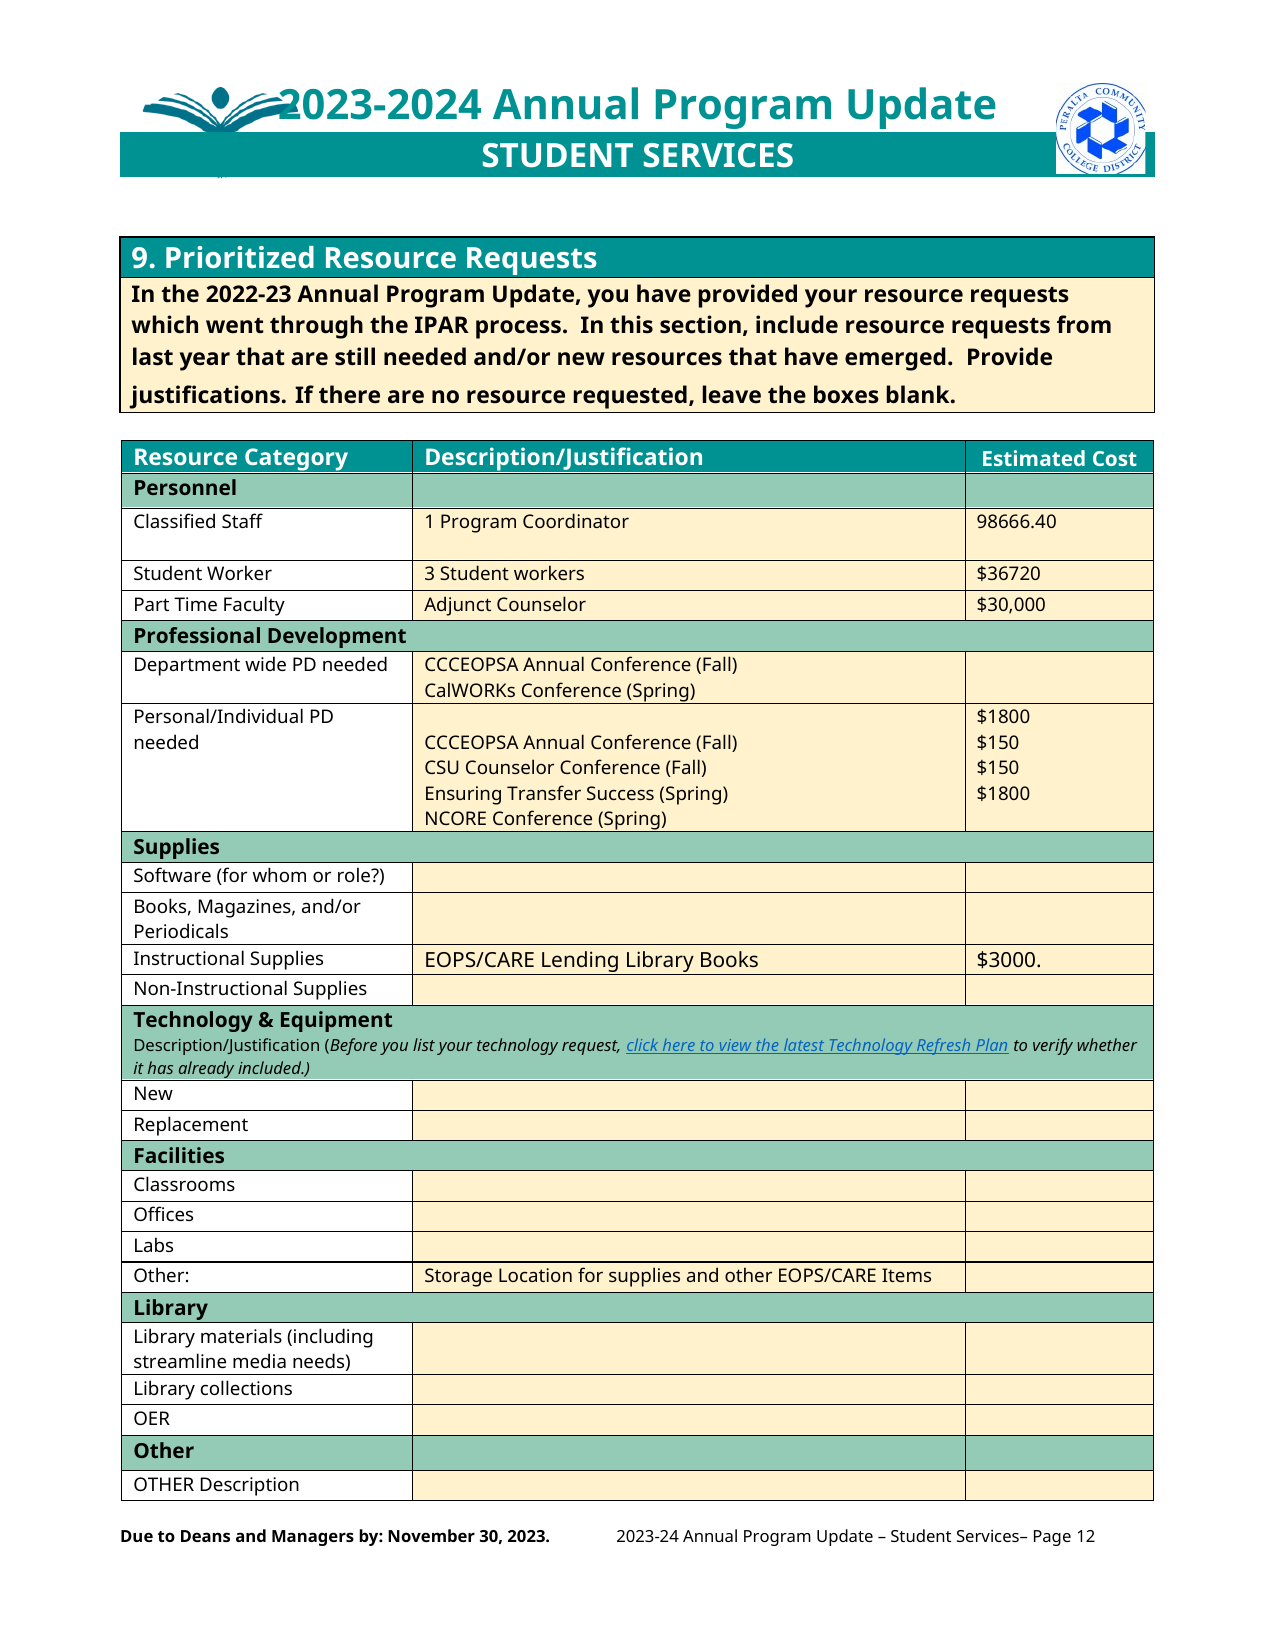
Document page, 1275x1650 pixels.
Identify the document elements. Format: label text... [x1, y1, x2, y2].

table_cell EOPS/CARE Lending Library Books [413, 945, 965, 974]
table_cell Facilities [122, 1141, 1153, 1170]
table_cell [966, 1471, 1153, 1500]
table_cell [413, 863, 965, 892]
table_header Estimated Cost [966, 441, 1153, 472]
table_cell [966, 1232, 1153, 1261]
table_cell $1800 $150 $150 $1800 [966, 704, 1153, 831]
picture [122, 177, 319, 182]
picture [309, 94, 317, 114]
table_cell Other [122, 1436, 412, 1470]
table_cell In the 2022-23 Annual Program Update, you have provided your resource requests which went through the IPAR process. In this section, include resource requests from last year that are still needed and/or new resources that have emerged. Provide justifications. If there are no resource requested, leave the boxes blank. [121, 278, 1154, 412]
table_cell Library [122, 1293, 1153, 1322]
table_cell Student Worker [122, 561, 412, 590]
table_cell [966, 1323, 1153, 1374]
table_cell Personal/Individual PD needed [122, 704, 412, 831]
table_cell [966, 1405, 1153, 1435]
table_cell Technology & Equipment Description/Justification (Before you list your technology request, click here to view the latest Technology Refresh Plan to verify whether it has already included.) [122, 1006, 1153, 1079]
table_cell [966, 474, 1153, 507]
table_cell Storage Location for supplies and other EOPS/CARE Items [413, 1263, 965, 1292]
table_cell Personnel [122, 474, 412, 507]
table_cell Library materials (including streamline media needs) [122, 1323, 412, 1374]
table_cell Library collections [122, 1375, 412, 1404]
table_cell [413, 1171, 965, 1201]
table_cell [413, 1323, 965, 1374]
table_cell Replacement [122, 1111, 412, 1140]
table_cell OTHER Description [122, 1471, 412, 1500]
table_cell [966, 1202, 1153, 1231]
table_cell Other: [122, 1263, 412, 1292]
table_cell [413, 893, 965, 944]
table_cell [966, 1263, 1153, 1292]
table_cell [413, 1202, 965, 1231]
table_cell 3 Student workers [413, 561, 965, 590]
table_cell [966, 1081, 1153, 1110]
table_cell Books, Magazines, and/or Periodicals [122, 893, 412, 944]
picture [1056, 83, 1146, 174]
table_cell [413, 1232, 965, 1261]
table_cell Department wide PD needed [122, 652, 412, 703]
table_cell Offices [122, 1202, 412, 1231]
table_cell [966, 1111, 1153, 1140]
table_cell $30,000 [966, 591, 1153, 620]
table_cell Software (for whom or role?) [122, 863, 412, 892]
table_cell [413, 1405, 965, 1435]
table_cell [413, 975, 965, 1004]
table_cell Non-Instructional Supplies [122, 975, 412, 1004]
table_cell [413, 1471, 965, 1500]
table_cell [966, 652, 1153, 703]
table_cell 98666.40 [966, 509, 1153, 559]
table_cell Instructional Supplies [122, 945, 412, 974]
table_header Description/Justification [413, 441, 965, 472]
table_cell [966, 975, 1153, 1004]
table_cell Labs [122, 1232, 412, 1261]
table_cell OER [122, 1405, 412, 1435]
table_header Resource Category [122, 441, 412, 472]
table_cell $3000. [966, 945, 1153, 974]
table_cell [966, 1375, 1153, 1404]
table_cell [966, 863, 1153, 892]
table_cell Adjunct Counselor [413, 591, 965, 620]
table_cell Professional Development [122, 621, 1153, 651]
table_cell [966, 893, 1153, 944]
table_cell [413, 474, 965, 507]
table_cell Classrooms [122, 1171, 412, 1201]
table_header 9. Prioritized Resource Requests [121, 238, 1154, 277]
table_cell [966, 1171, 1153, 1201]
table_cell CCCEOPSA Annual Conference (Fall) CSU Counselor Conference (Fall) Ensuring Transfer Success (Spring) NCORE Conference (Spring) [413, 704, 965, 831]
table_cell [413, 1375, 965, 1404]
table_cell Part Time Faculty [122, 591, 412, 620]
table_cell Classified Staff [122, 509, 412, 559]
table_cell CCCEOPSA Annual Conference (Fall) CalWORKs Conference (Spring) [413, 652, 965, 703]
picture [122, 87, 319, 132]
table_cell [413, 1081, 965, 1110]
table_cell 1 Program Coordinator [413, 509, 965, 559]
table_cell New [122, 1081, 412, 1110]
table_cell [413, 1436, 965, 1470]
table_cell [413, 1111, 965, 1140]
table_cell $36720 [966, 561, 1153, 590]
table_cell [966, 1436, 1153, 1470]
table_cell Supplies [122, 832, 1153, 862]
